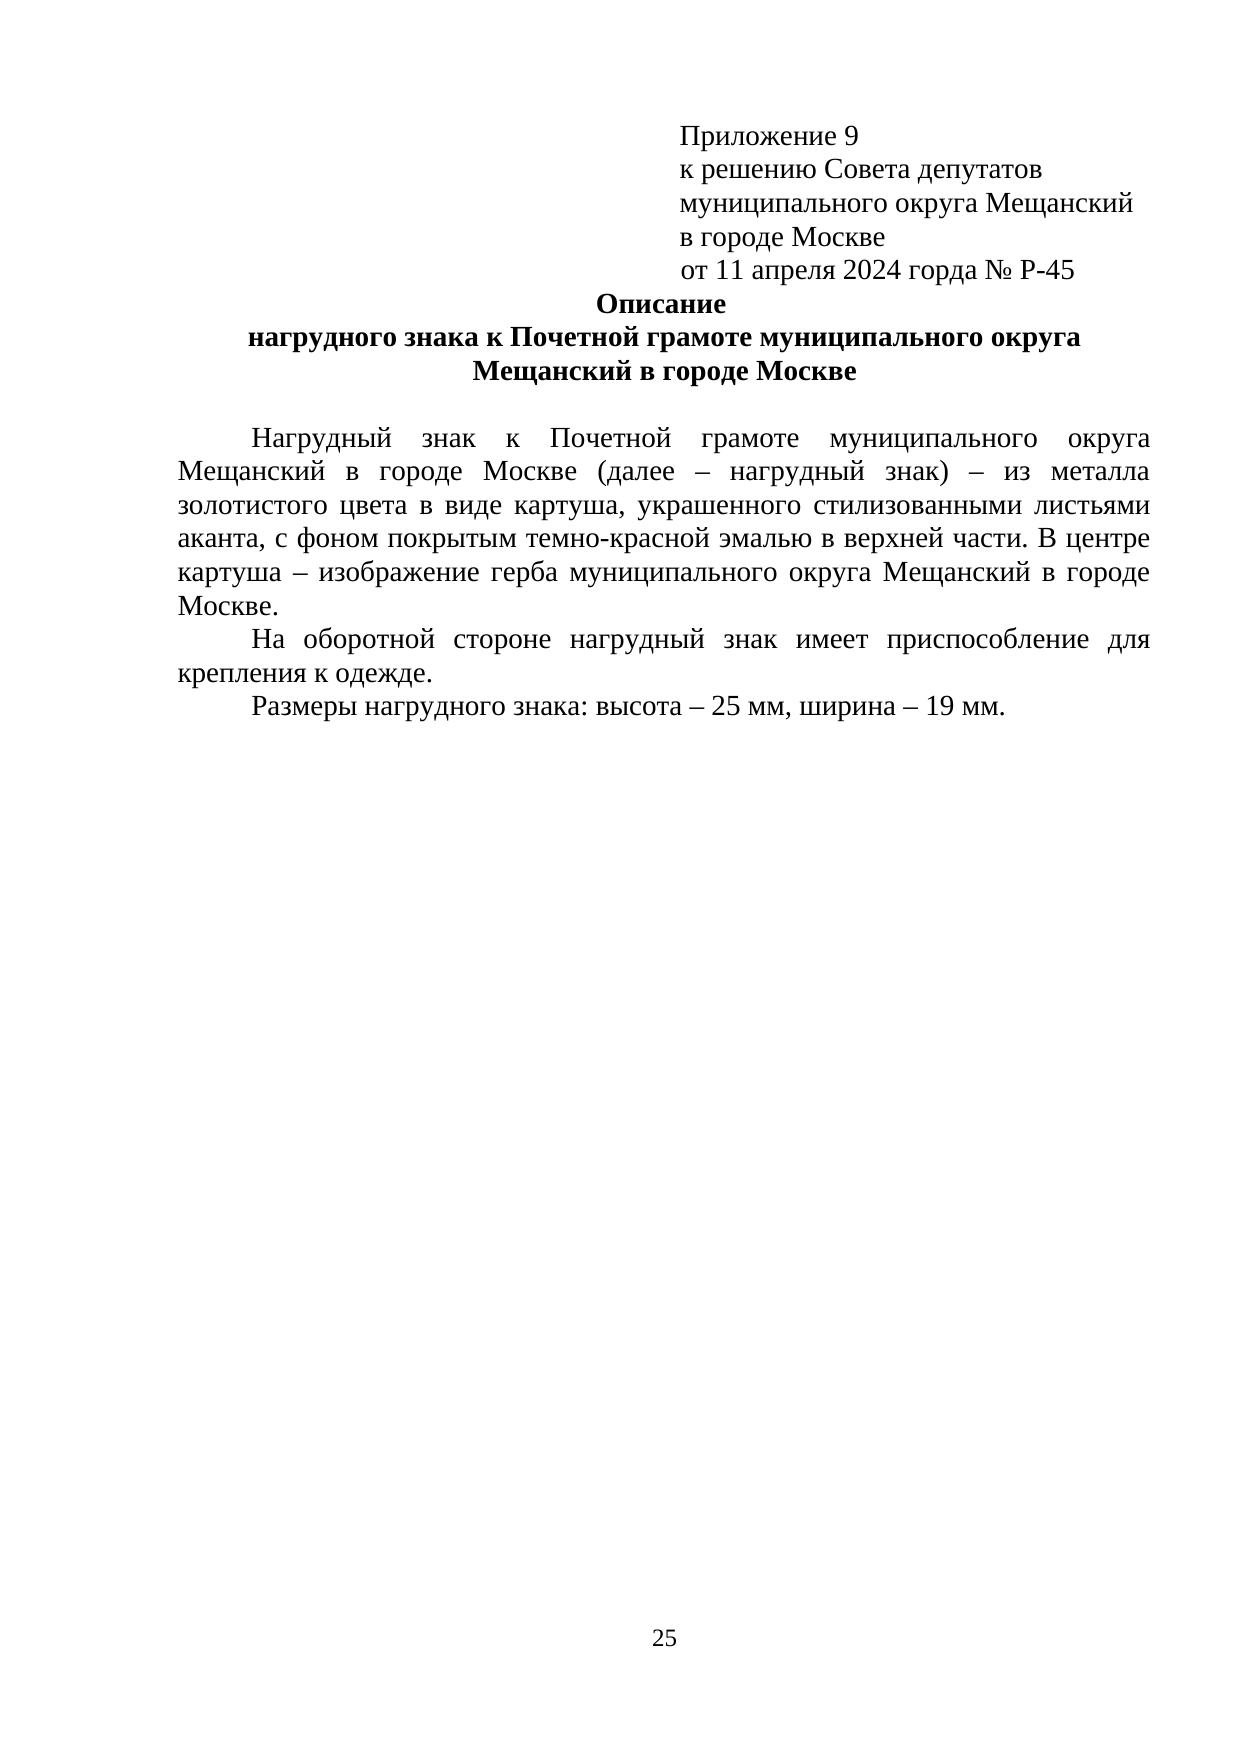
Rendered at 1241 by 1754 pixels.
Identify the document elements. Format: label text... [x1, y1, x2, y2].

text Мещанский в городе Москве [177, 353, 1152, 386]
text Нагрудный знак к Почетной грамоте муниципального округа Мещанский в городе Москве (далее – нагрудный знак) – из металла золотистого цвета в виде картуша, украшенного стилизованными листьями аканта, с фоном покрытым темно-красной эмалью в верхней части. В центре картуша – изображение герба муниципального округа Мещанский в городе Москве. [177, 420, 1152, 621]
text Описание нагрудного знака к Почетной грамоте муниципального округа [177, 286, 1152, 353]
text На оборотной стороне нагрудный знак имеет приспособление для крепления к одежде. [177, 621, 1152, 688]
text от 11 апреля 2024 горда № Р-45 [177, 252, 1152, 286]
text Размеры нагрудного знака: высота – 25 мм, ширина – 19 мм. [177, 688, 1152, 722]
text Приложение 9 [679, 118, 1152, 152]
text к решению Совета депутатов муниципального округа Мещанский в городе Москве [679, 152, 1152, 252]
